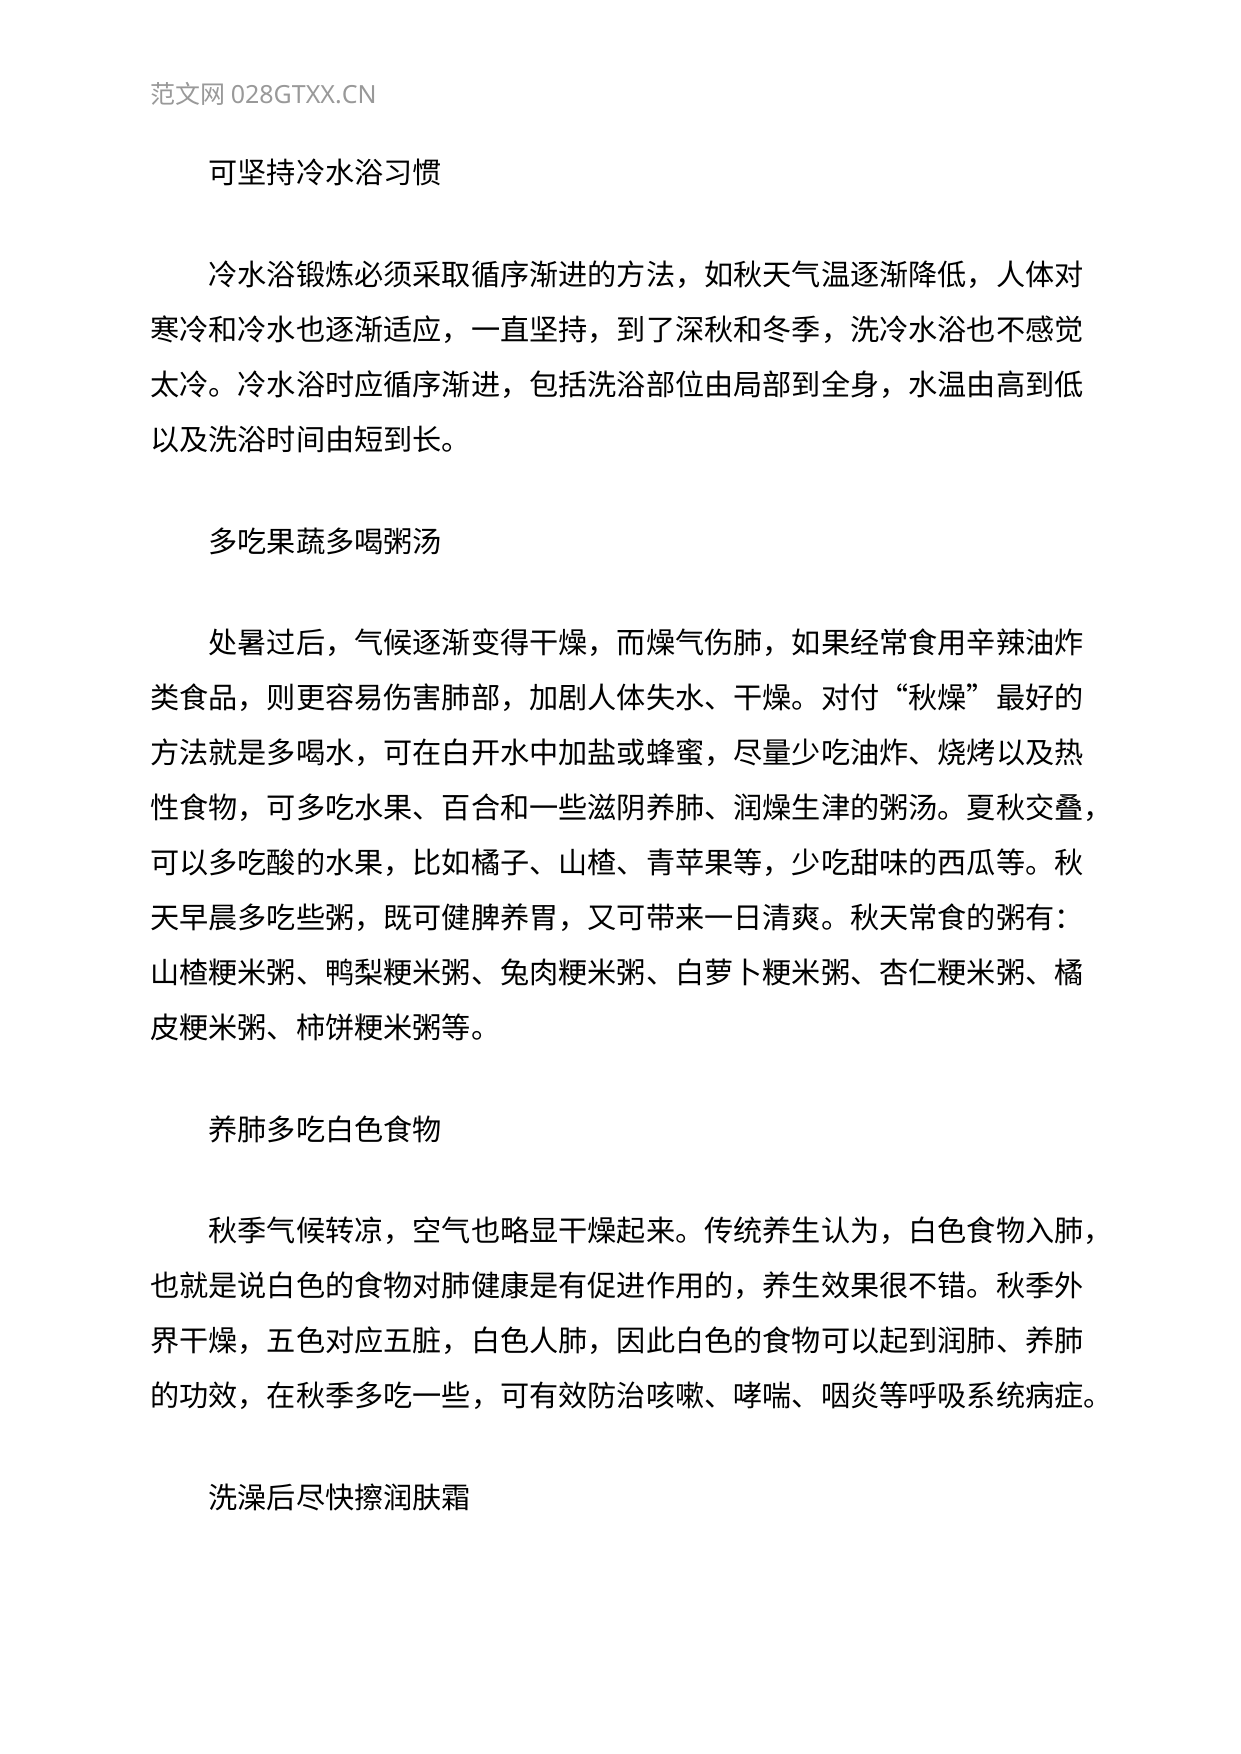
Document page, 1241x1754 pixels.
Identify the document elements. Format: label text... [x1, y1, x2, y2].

text 可坚持冷水浴习惯 [150, 150, 1090, 192]
text 处暑过后，气候逐渐变得干燥，而燥气伤肺，如果经常食用辛辣油炸类食品，则更容易伤害肺部，加剧人体失水、干燥。对付“秋燥”最好的方法就是多喝水，可在白开水中加盐或蜂蜜，尽量少吃油炸、烧烤以及热性食物，可多吃水果、百合和一些滋阴养肺、润燥生津的粥汤。夏秋交叠，可以多吃酸的水果，比如橘子、山楂、青苹果等，少吃甜味的西瓜等。秋天早晨多吃些粥，既可健脾养胃，又可带来一日清爽。秋天常食的粥有：山楂粳米粥、鸭梨粳米粥、兔肉粳米粥、白萝卜粳米粥、杏仁粳米粥、橘皮粳米粥、柿饼粳米粥等。 [150, 620, 1090, 1047]
text 养肺多吃白色食物 [150, 1106, 1090, 1148]
text 秋季气候转凉，空气也略显干燥起来。传统养生认为，白色食物入肺，也就是说白色的食物对肺健康是有促进作用的，养生效果很不错。秋季外界干燥，五色对应五脏，白色人肺，因此白色的食物可以起到润肺、养肺的功效，在秋季多吃一些，可有效防治咳嗽、哮喘、咽炎等呼吸系统病症。 [150, 1208, 1090, 1415]
text 冷水浴锻炼必须采取循序渐进的方法，如秋天气温逐渐降低，人体对寒冷和冷水也逐渐适应，一直坚持，到了深秋和冬季，洗冷水浴也不感觉太冷。冷水浴时应循序渐进，包括洗浴部位由局部到全身，水温由高到低以及洗浴时间由短到长。 [150, 252, 1090, 459]
text 洗澡后尽快擦润肤霜 [150, 1474, 1090, 1517]
text 多吃果蔬多喝粥汤 [150, 518, 1090, 561]
